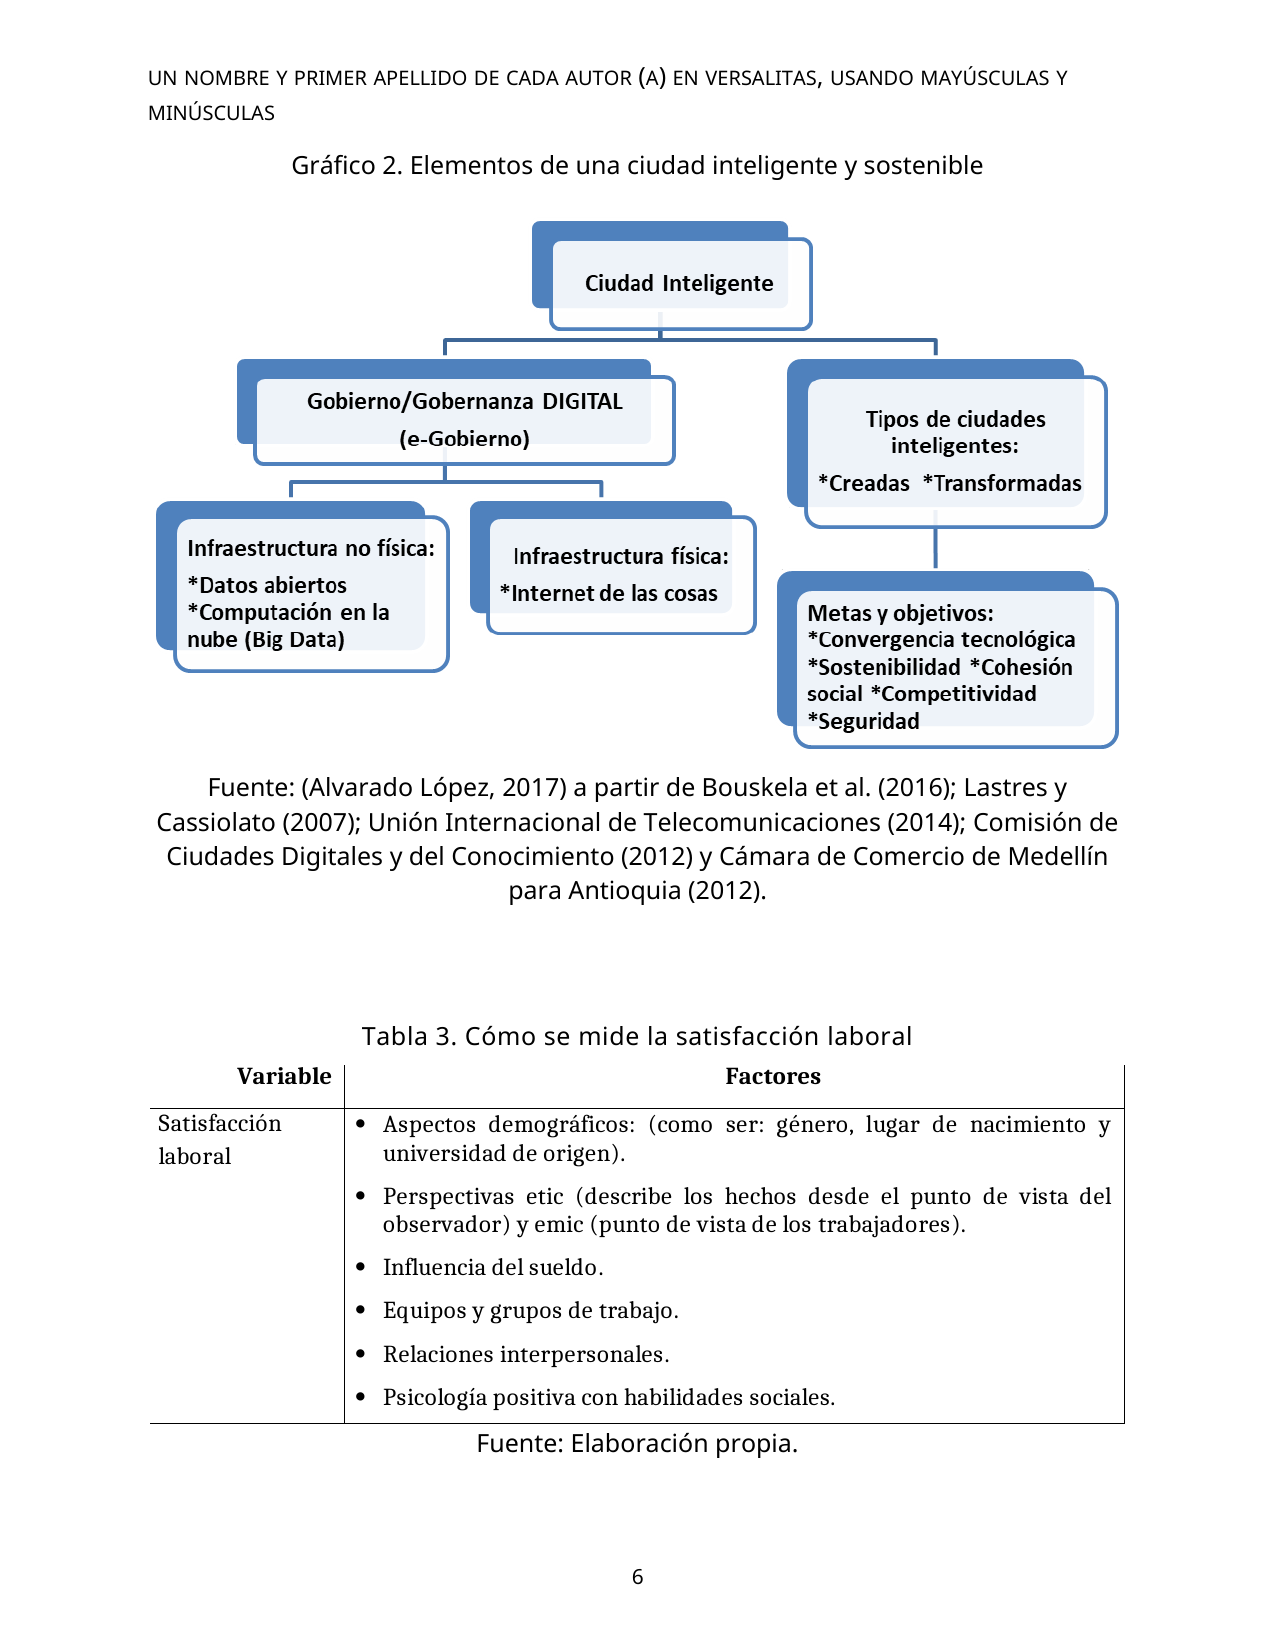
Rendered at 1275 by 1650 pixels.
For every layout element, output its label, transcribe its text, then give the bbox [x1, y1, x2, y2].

text Tabla 3. Cómo se mide la satisfacción laboral [148, 1018, 1127, 1052]
text Fuente: (Alvarado López, 2017) a partir de Bouskela et al. (2016); Lastres y Cassiolato (2007); Unión Internacional de Telecomunicaciones (2014); Comisión de Ciudades Digitales y del Conocimiento (2012) y Cámara de Comercio de Medellín para Antioquia (2012). [148, 770, 1127, 906]
text Fuente: Elaboración propia. [148, 1065, 1127, 1459]
text Gráfico 2. Elementos de una ciudad inteligente y sostenible [148, 148, 1127, 182]
picture [152, 194, 1123, 758]
